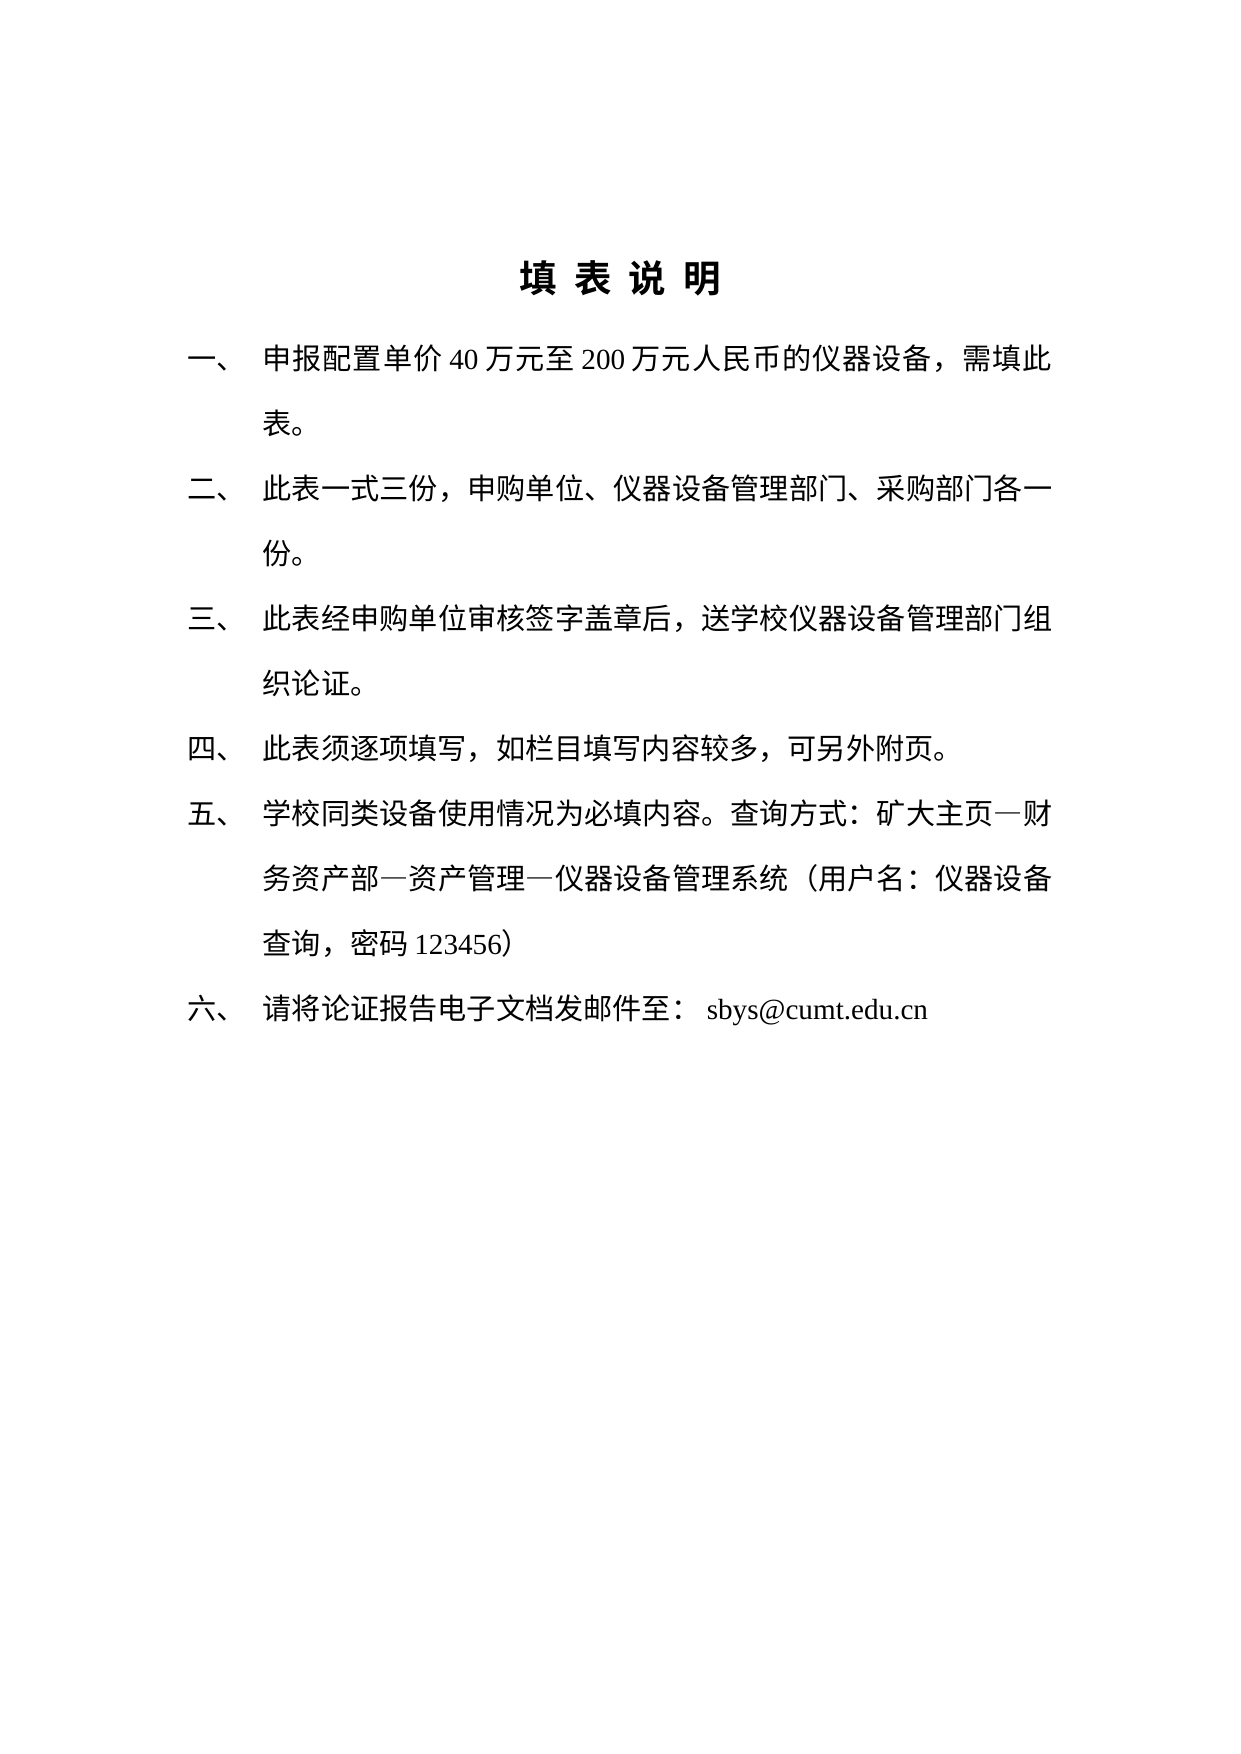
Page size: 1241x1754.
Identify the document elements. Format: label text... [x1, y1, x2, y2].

list 请将论证报告电子文档发邮件至： sbys@cumt.edu.cn [187, 974, 1053, 1039]
text 填 表 说 明 [187, 243, 1053, 308]
list 学校同类设备使用情况为必填内容。查询方式：矿大主页—财务资产部—资产管理—仪器设备管理系统（用户名：仪器设备查询，密码123456） [187, 779, 1053, 974]
list 此表须逐项填写，如栏目填写内容较多，可另外附页。 [187, 714, 1053, 779]
list 申报配置单价40万元至200万元人民币的仪器设备，需填此表。 [187, 324, 1053, 454]
list 此表一式三份，申购单位、仪器设备管理部门、采购部门各一份。 [187, 454, 1053, 584]
list 此表经申购单位审核签字盖章后，送学校仪器设备管理部门组织论证。 [187, 584, 1053, 714]
